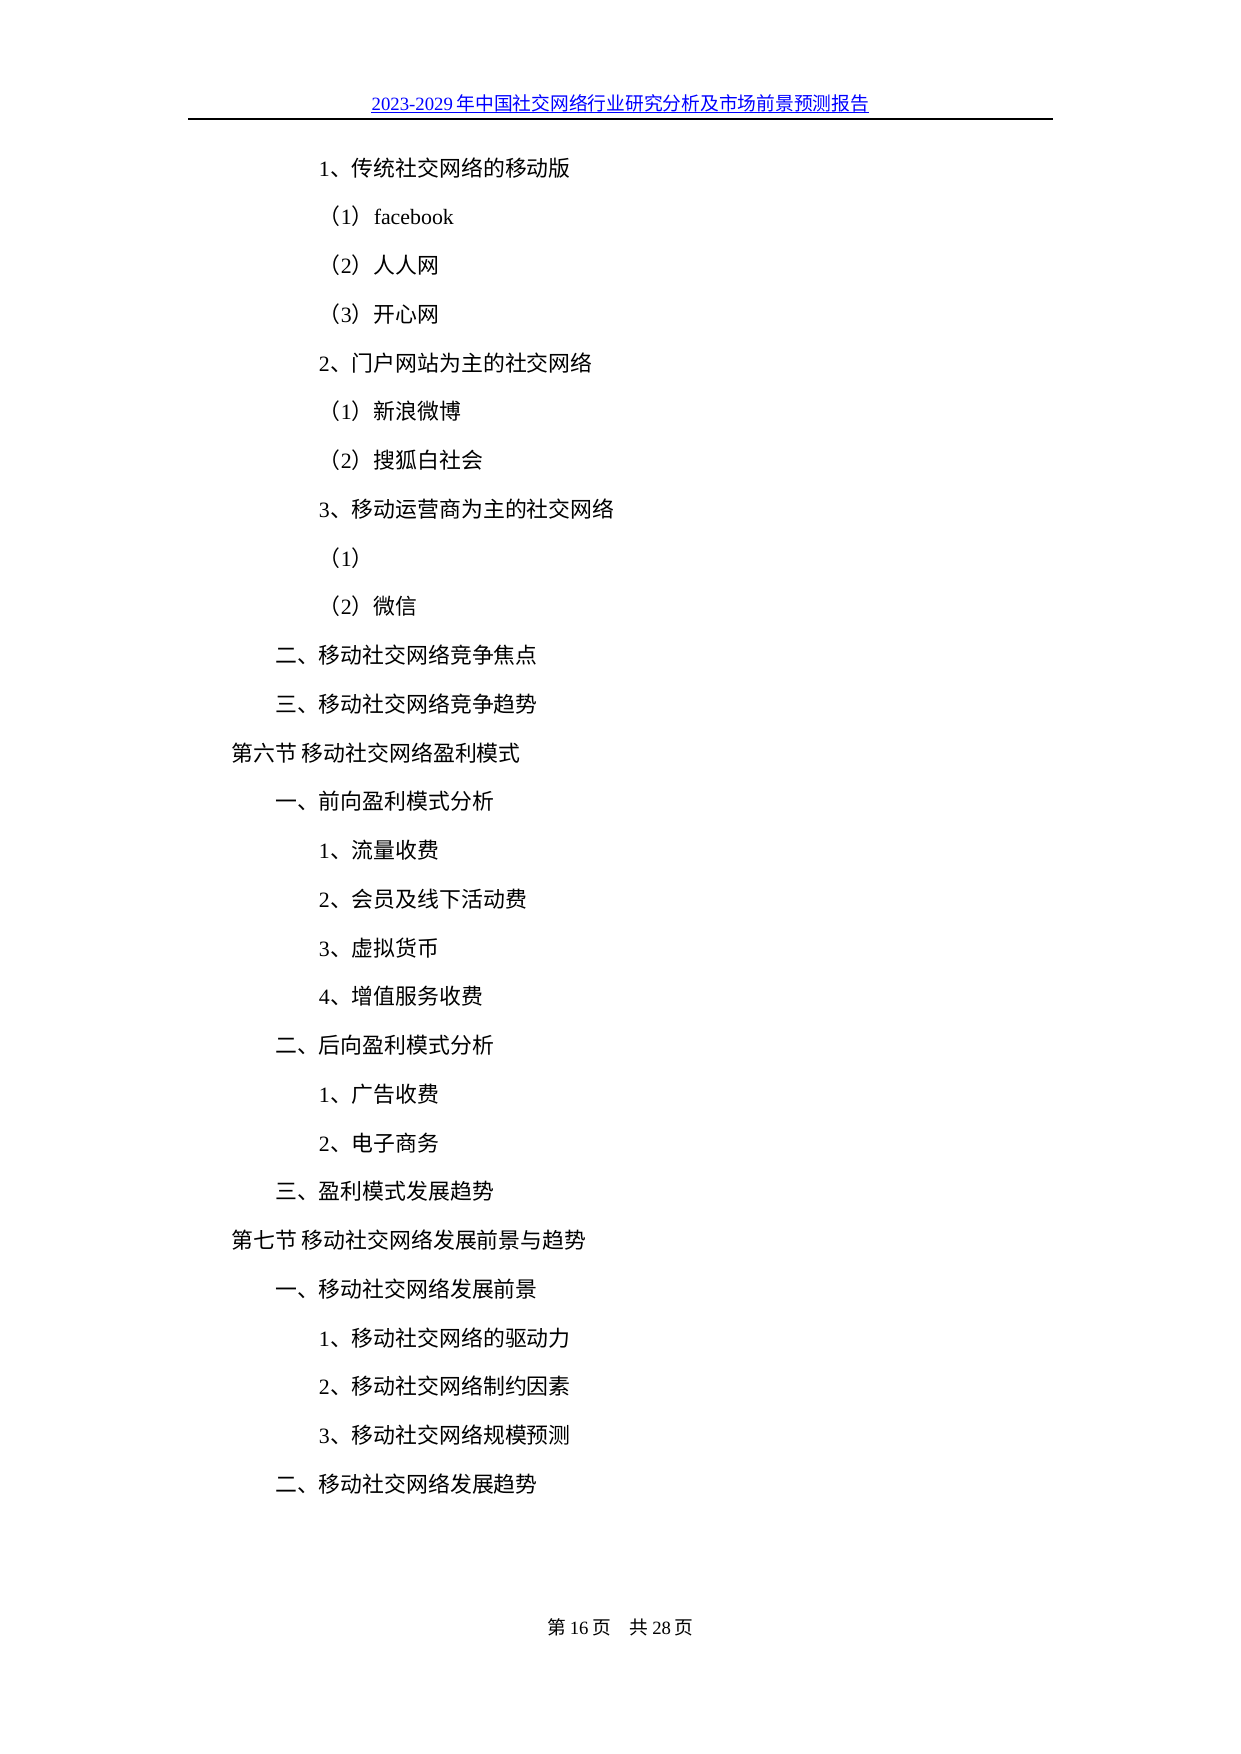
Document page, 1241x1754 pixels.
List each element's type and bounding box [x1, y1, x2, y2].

text [187, 150, 1053, 1499]
